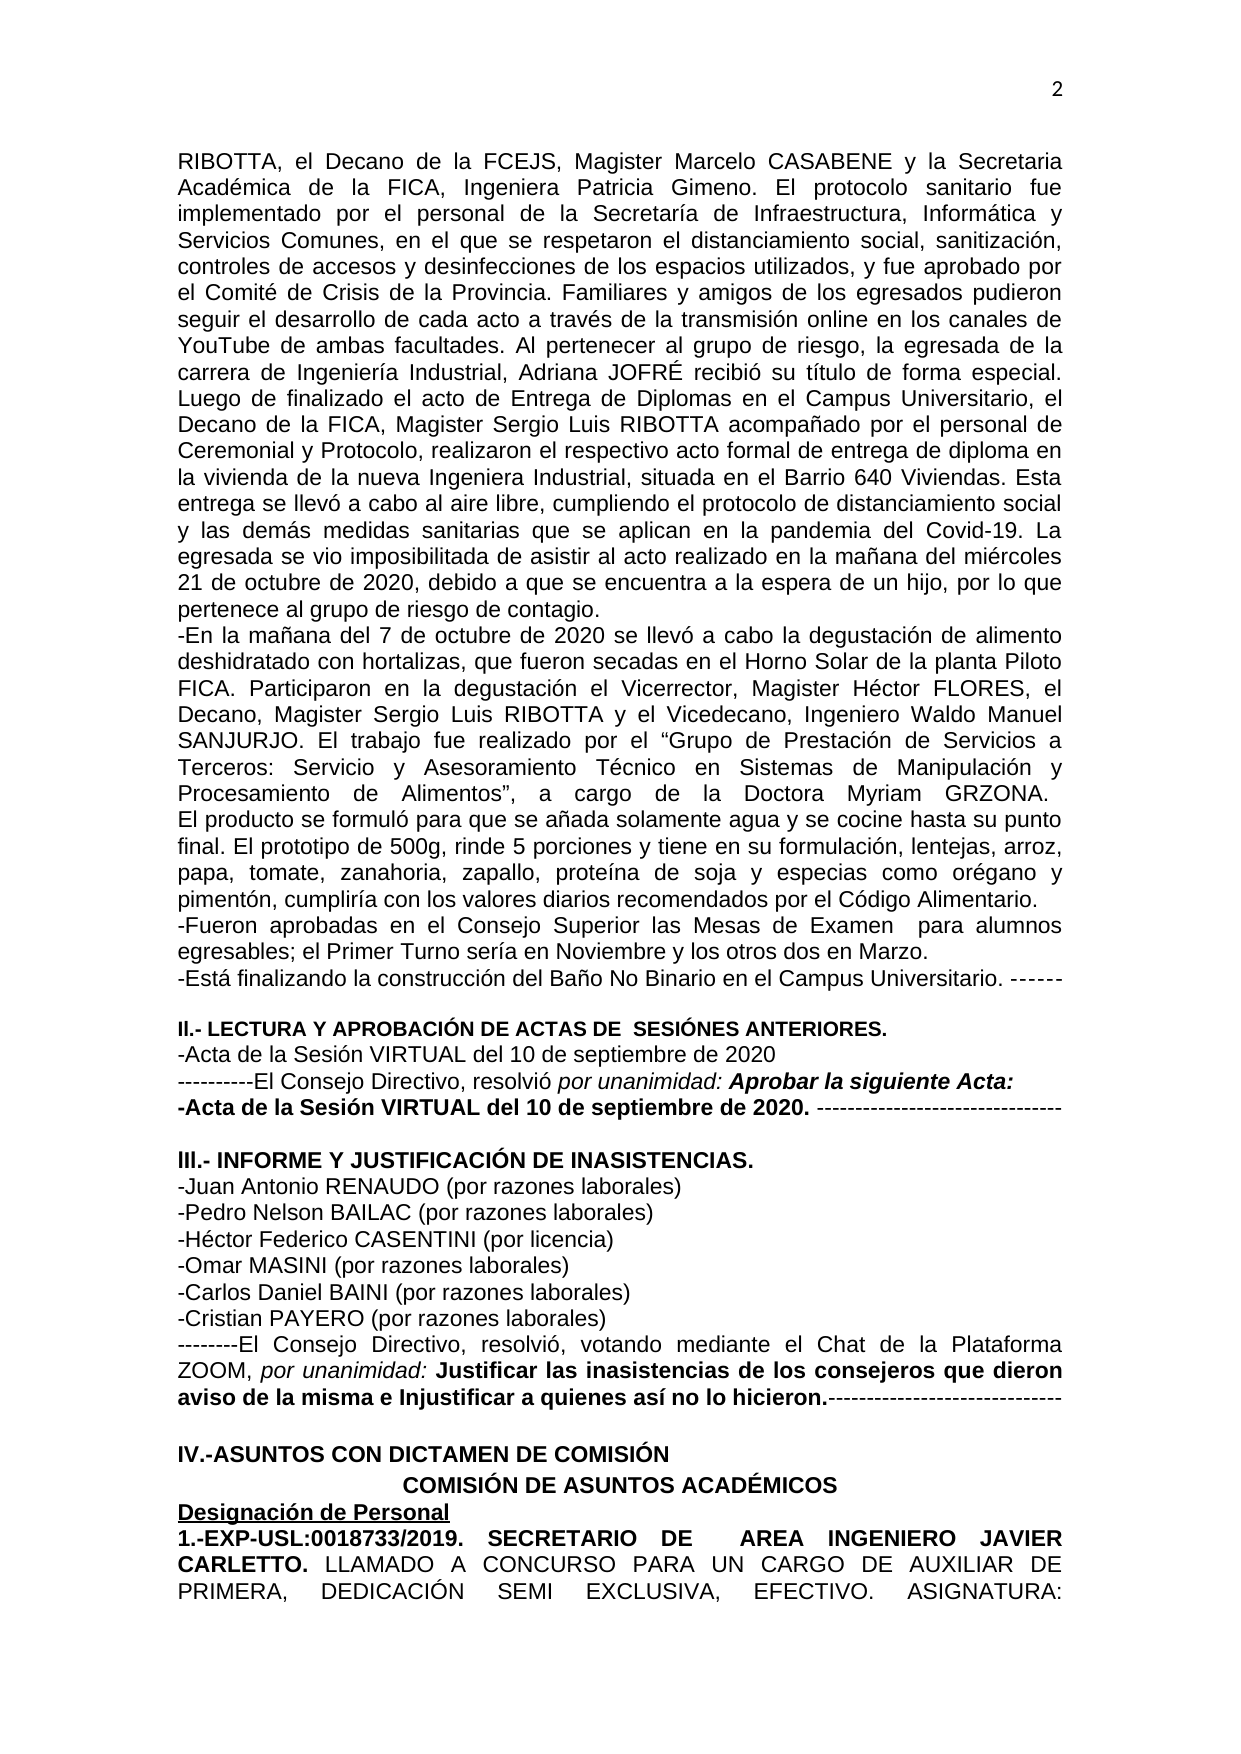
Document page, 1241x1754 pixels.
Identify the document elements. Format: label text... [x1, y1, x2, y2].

text -Héctor Federico CASENTINI (por licencia) [177, 1226, 1063, 1252]
text -Juan Antonio RENAUDO (por razones laborales) [177, 1173, 1063, 1199]
text -Omar MASINI (por razones laborales) [177, 1252, 1063, 1278]
text Designación de Personal [177, 1499, 1063, 1525]
text -Carlos Daniel BAINI (por razones laborales) [177, 1278, 1063, 1305]
text lIl.- INFORME Y JUSTIFICACIÓN DE INASISTENCIAS. [177, 1147, 1063, 1173]
text -En la mañana del 7 de octubre de 2020 se llevó a cabo la degustación de alimento deshidratado con hortalizas, que fueron secadas en el Horno Solar de la planta Piloto FICA. Participaron en la degustación el Vicerrector, Magister Héctor FLORES, el Decano, Magister Sergio Luis RIBOTTA y el Vicedecano, Ingeniero Waldo Manuel SANJURJO. El trabajo fue realizado por el “Grupo de Prestación de Servicios a Terceros: Servicio y Asesoramiento Técnico en Sistemas de Manipulación y Procesamiento de Alimentos”, a cargo de la Doctora Myriam GRZONA. El producto se formuló para que se añada solamente agua y se cocine hasta su punto final. El prototipo de 500g, rinde 5 porciones y tiene en su formulación, lentejas, arroz, papa, tomate, zanahoria, zapallo, proteína de soja y especias como orégano y pimentón, cumpliría con los valores diarios recomendados por el Código Alimentario. [177, 622, 1063, 912]
text IV.-ASUNTOS CON DICTAMEN DE COMISIÓN [177, 1441, 1063, 1468]
text -Fueron aprobadas en el Consejo Superior las Mesas de Examen para alumnos egresables; el Primer Turno sería en Noviembre y los otros dos en Marzo. [177, 912, 1063, 964]
text ----------El Consejo Directivo, resolvió por unanimidad: Aprobar la siguiente Acta: [177, 1068, 1063, 1094]
text --------El Consejo Directivo, resolvió, votando mediante el Chat de , por unanimidad: Justificar las inasistencias de los consejeros que dieron aviso de la misma e Injustificar a quienes así no lo hicieron. [177, 1331, 1063, 1410]
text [177, 148, 1063, 622]
text -Acta de la Sesión VIRTUAL del 10 de septiembre de 2020. [177, 1094, 1063, 1120]
text COMISIÓN DE ASUNTOS ACADÉMICOS [177, 1472, 1063, 1499]
text -Pedro Nelson BAILAC (por razones laborales) [177, 1199, 1063, 1226]
text -Cristian PAYERO (por razones laborales) [177, 1305, 1063, 1331]
text -Acta de del 10 de septiembre de 2020 [177, 1041, 1063, 1068]
text Il.- LECTURA Y APROBACIÓN DE ACTAS DE SESIÓNES ANTERIORES. [177, 1017, 1063, 1041]
text -Está finalizando la construcción del Baño No Binario en el Campus Universitario. [177, 964, 1063, 991]
